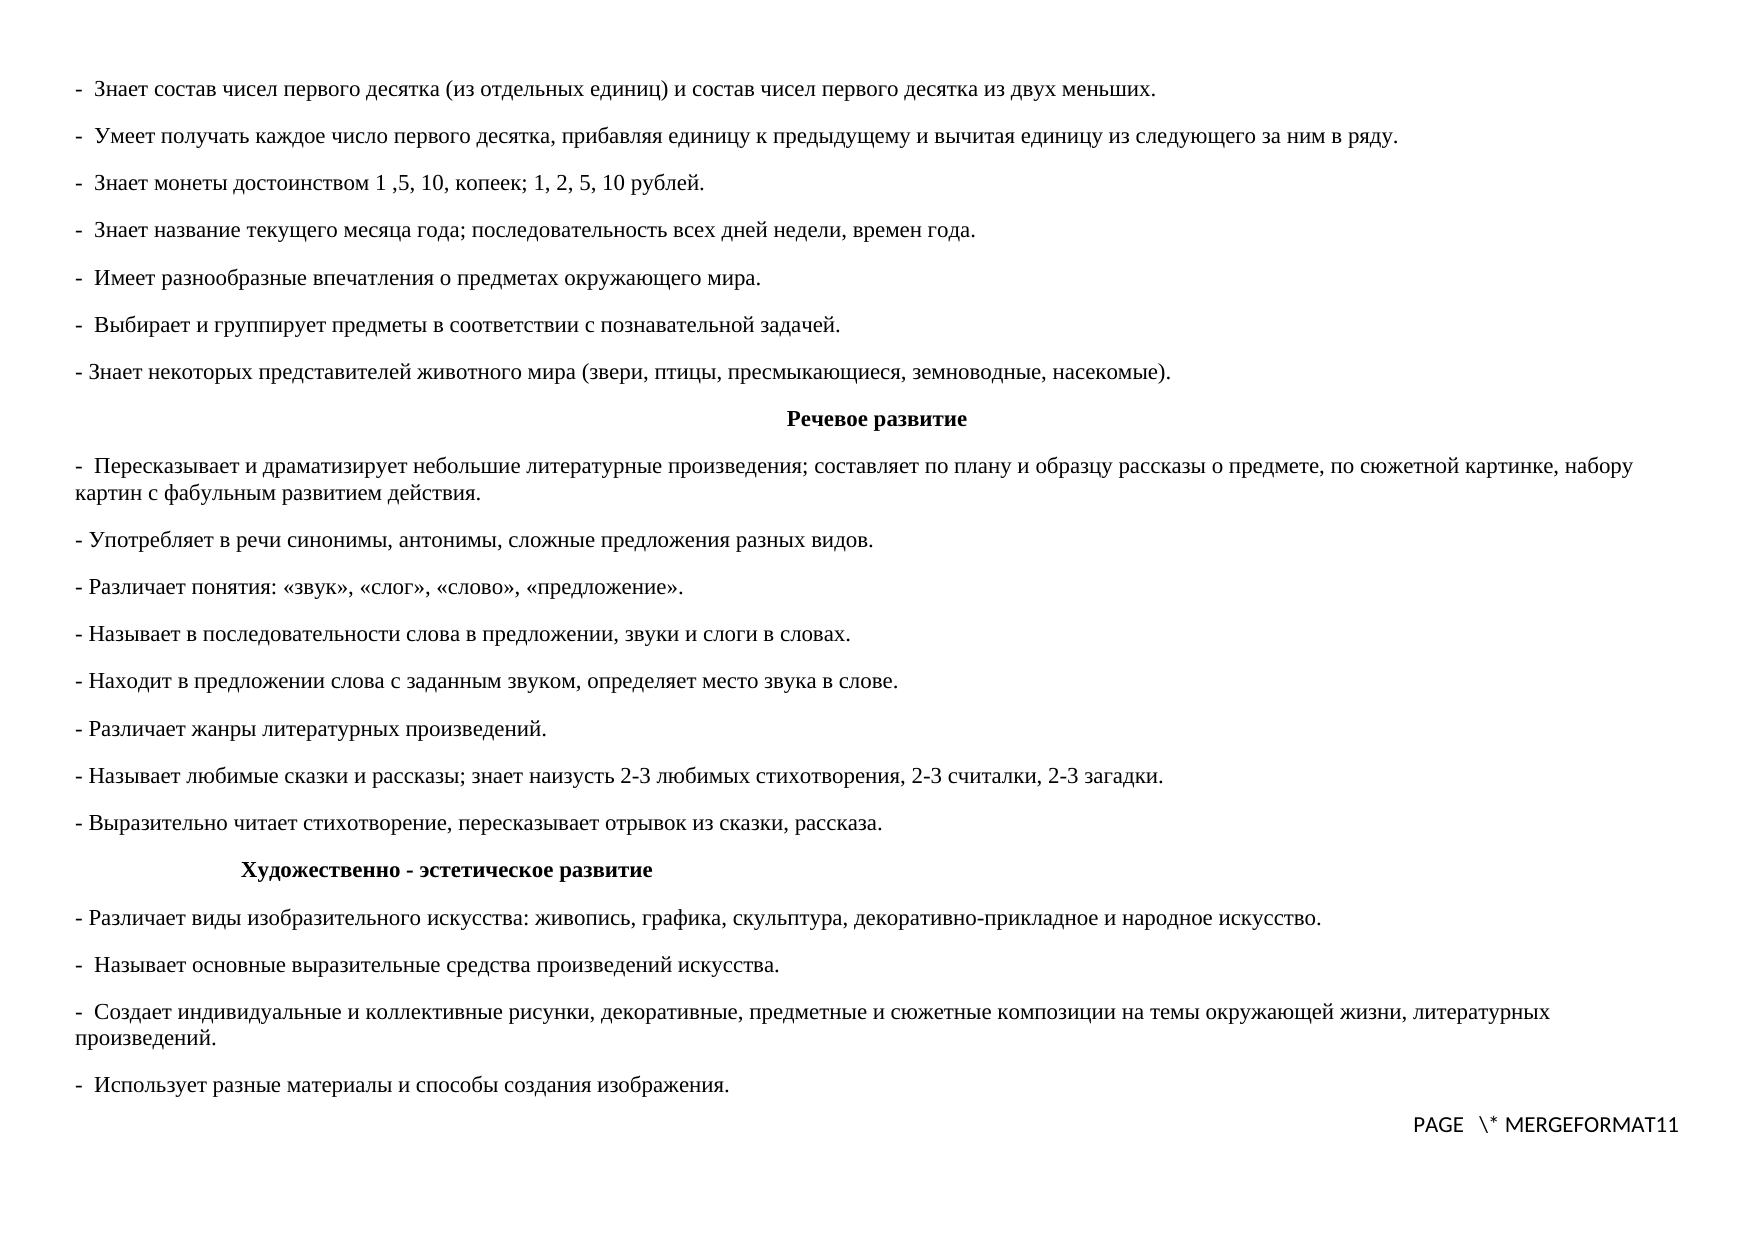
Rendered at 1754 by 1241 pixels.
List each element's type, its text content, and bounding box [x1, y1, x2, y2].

text - Использует разные материалы и способы создания изображения. [75, 1071, 1679, 1098]
text Художественно - эстетическое развитие [75, 856, 1679, 883]
text - Называет любимые сказки и рассказы; знает наизусть 2-3 любимых стихотворения, 2-3 считалки, 2-3 загадки. [75, 762, 1679, 788]
text Речевое развитие [75, 405, 1679, 432]
text - Различает жанры литературных произведений. [75, 715, 1679, 741]
text - Называет основные выразительные средства произведений искусства. [75, 951, 1679, 977]
text - Создает индивидуальные и коллективные рисунки, декоративные, предметные и сюжетные композиции на темы окружающей жизни, литературных произведений. [75, 998, 1679, 1051]
text - Знает состав чисел первого десятка (из отдельных единиц) и состав чисел первого десятка из двух меньших. [75, 75, 1679, 101]
text - Имеет разнообразные впечатления о предметах окружающего мира. [75, 264, 1679, 290]
text - Выразительно читает стихотворение, пересказывает отрывок из сказки, рассказа. [75, 809, 1679, 836]
text - Пересказывает и драматизирует небольшие литературные произведения; составляет по плану и образцу рассказы о предмете, по сюжетной картинке, набору картин с фабульным развитием действия. [75, 452, 1679, 505]
text - Выбирает и группирует предметы в соответствии с познавательной задачей. [75, 311, 1679, 337]
text - Называет в последовательности слова в предложении, звуки и слоги в словах. [75, 620, 1679, 647]
text - Различает понятия: «звук», «слог», «слово», «предложение». [75, 573, 1679, 599]
text - Различает виды изобразительного искусства: живопись, графика, скульптура, декоративно-прикладное и народное искусство. [75, 903, 1679, 930]
text - Находит в предложении слова с заданным звуком, определяет место звука в слове. [75, 668, 1679, 694]
text - Знает монеты достоинством 1 ,5, 10, копеек; 1, 2, 5, 10 рублей. [75, 169, 1679, 196]
text - Знает некоторых представителей животного мира (звери, птицы, пресмыкающиеся, земноводные, насекомые). [75, 358, 1679, 384]
text - Умеет получать каждое число первого десятка, прибавляя единицу к предыдущему и вычитая единицу из следующего за ним в ряду. [75, 122, 1679, 148]
text - Знает название текущего месяца года; последовательность всех дней недели, времен года. [75, 217, 1679, 243]
text - Употребляет в речи синонимы, антонимы, сложные предложения разных видов. [75, 526, 1679, 552]
